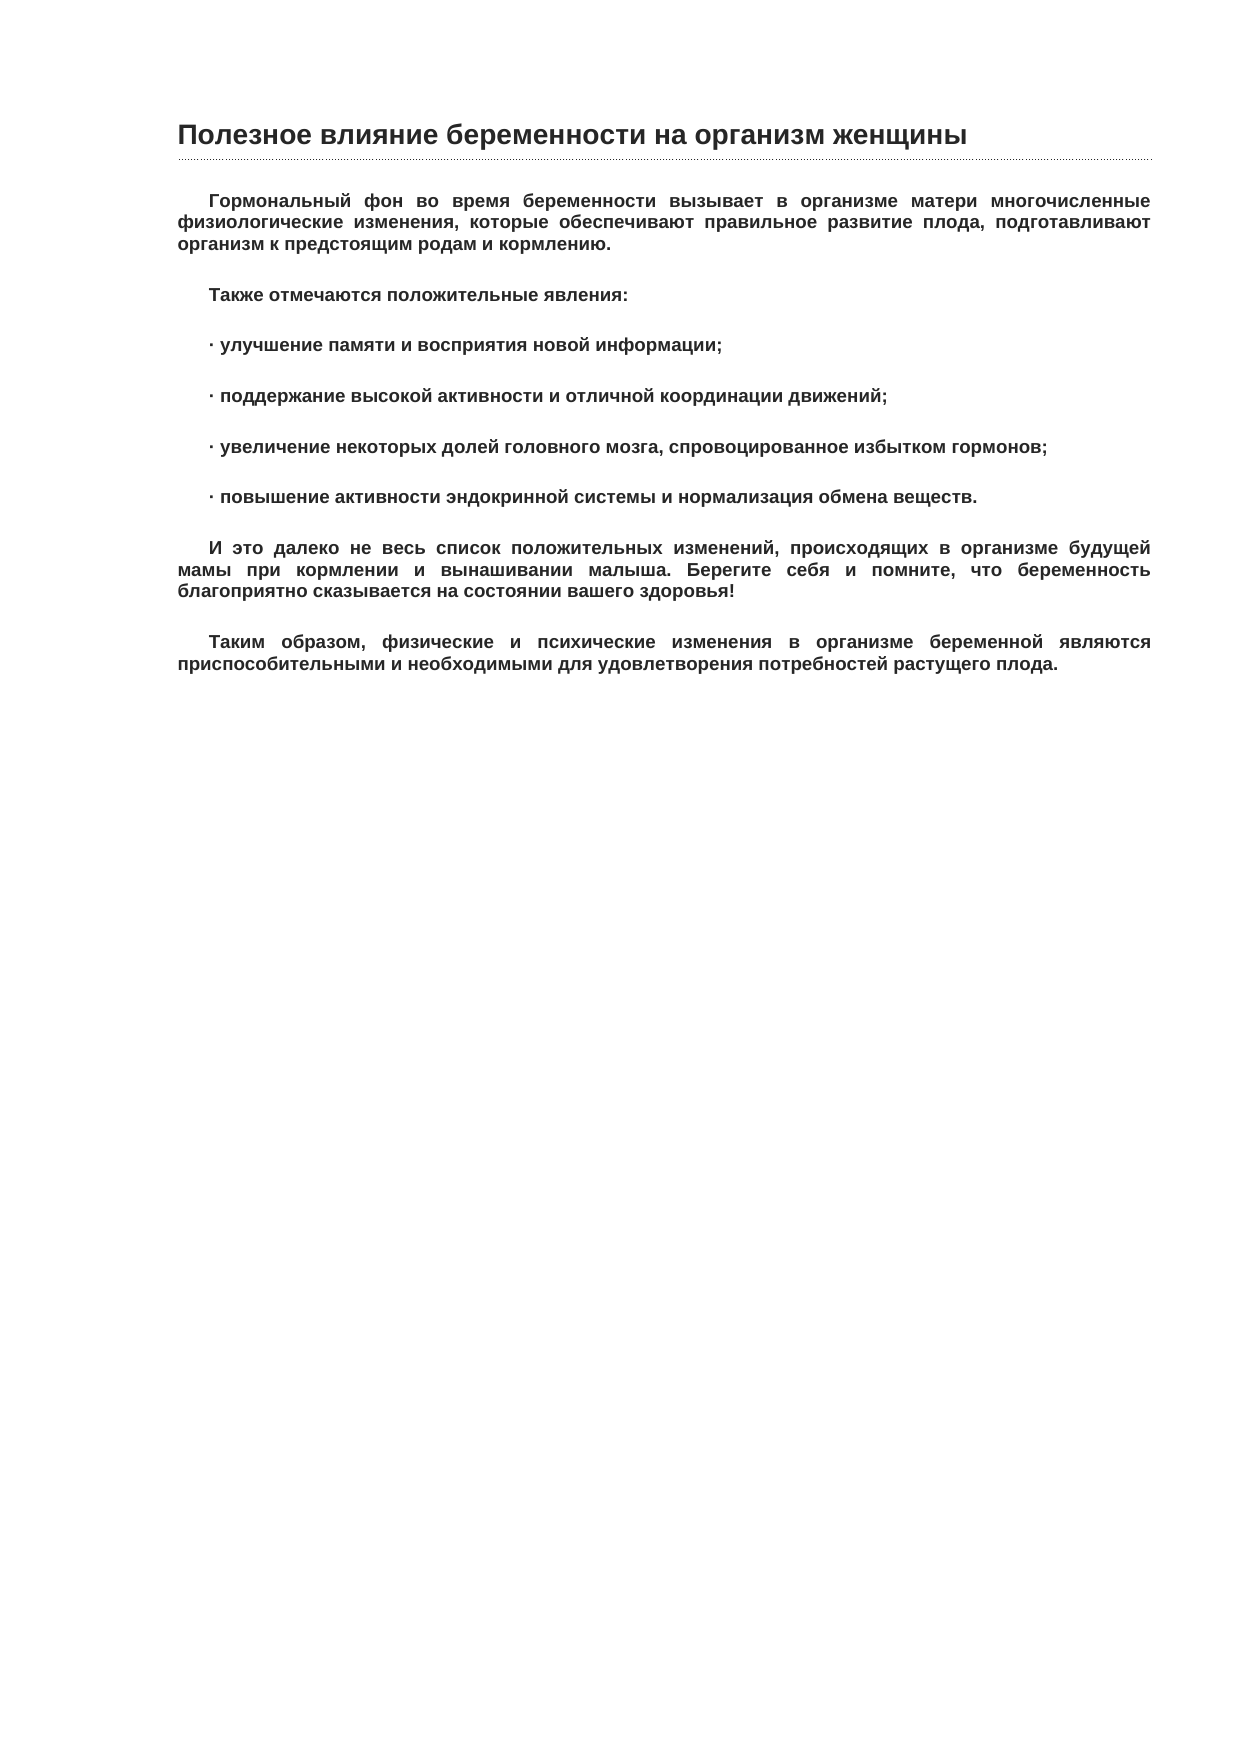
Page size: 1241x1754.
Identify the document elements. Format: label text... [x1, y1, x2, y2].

text Полезное влияние беременности на организм женщины [177, 118, 1152, 160]
text · увеличение некоторых долей головного мозга, спровоцированное избытком гормонов; [177, 436, 1152, 457]
text · поддержание высокой активности и отличной координации движений; [177, 385, 1152, 406]
text Таким образом, физические и психические изменения в организме беременной являются приспособительными и необходимыми для удовлетворения потребностей растущего плода. [177, 631, 1152, 674]
text · улучшение памяти и восприятия новой информации; [177, 334, 1152, 356]
text Гормональный фон во время беременности вызывает в организме матери многочисленные физиологические изменения, которые обеспечивают правильное развитие плода, подготавливают организм к предстоящим родам и кормлению. [177, 189, 1152, 254]
text Также отмечаются положительные явления: [177, 283, 1152, 305]
text И это далеко не весь список положительных изменений, происходящих в организме будущей мамы при кормлении и вынашивании малыша. Берегите себя и помните, что беременность благоприятно сказывается на состоянии вашего здоровья! [177, 537, 1152, 602]
text · повышение активности эндокринной системы и нормализация обмена веществ. [177, 486, 1152, 508]
